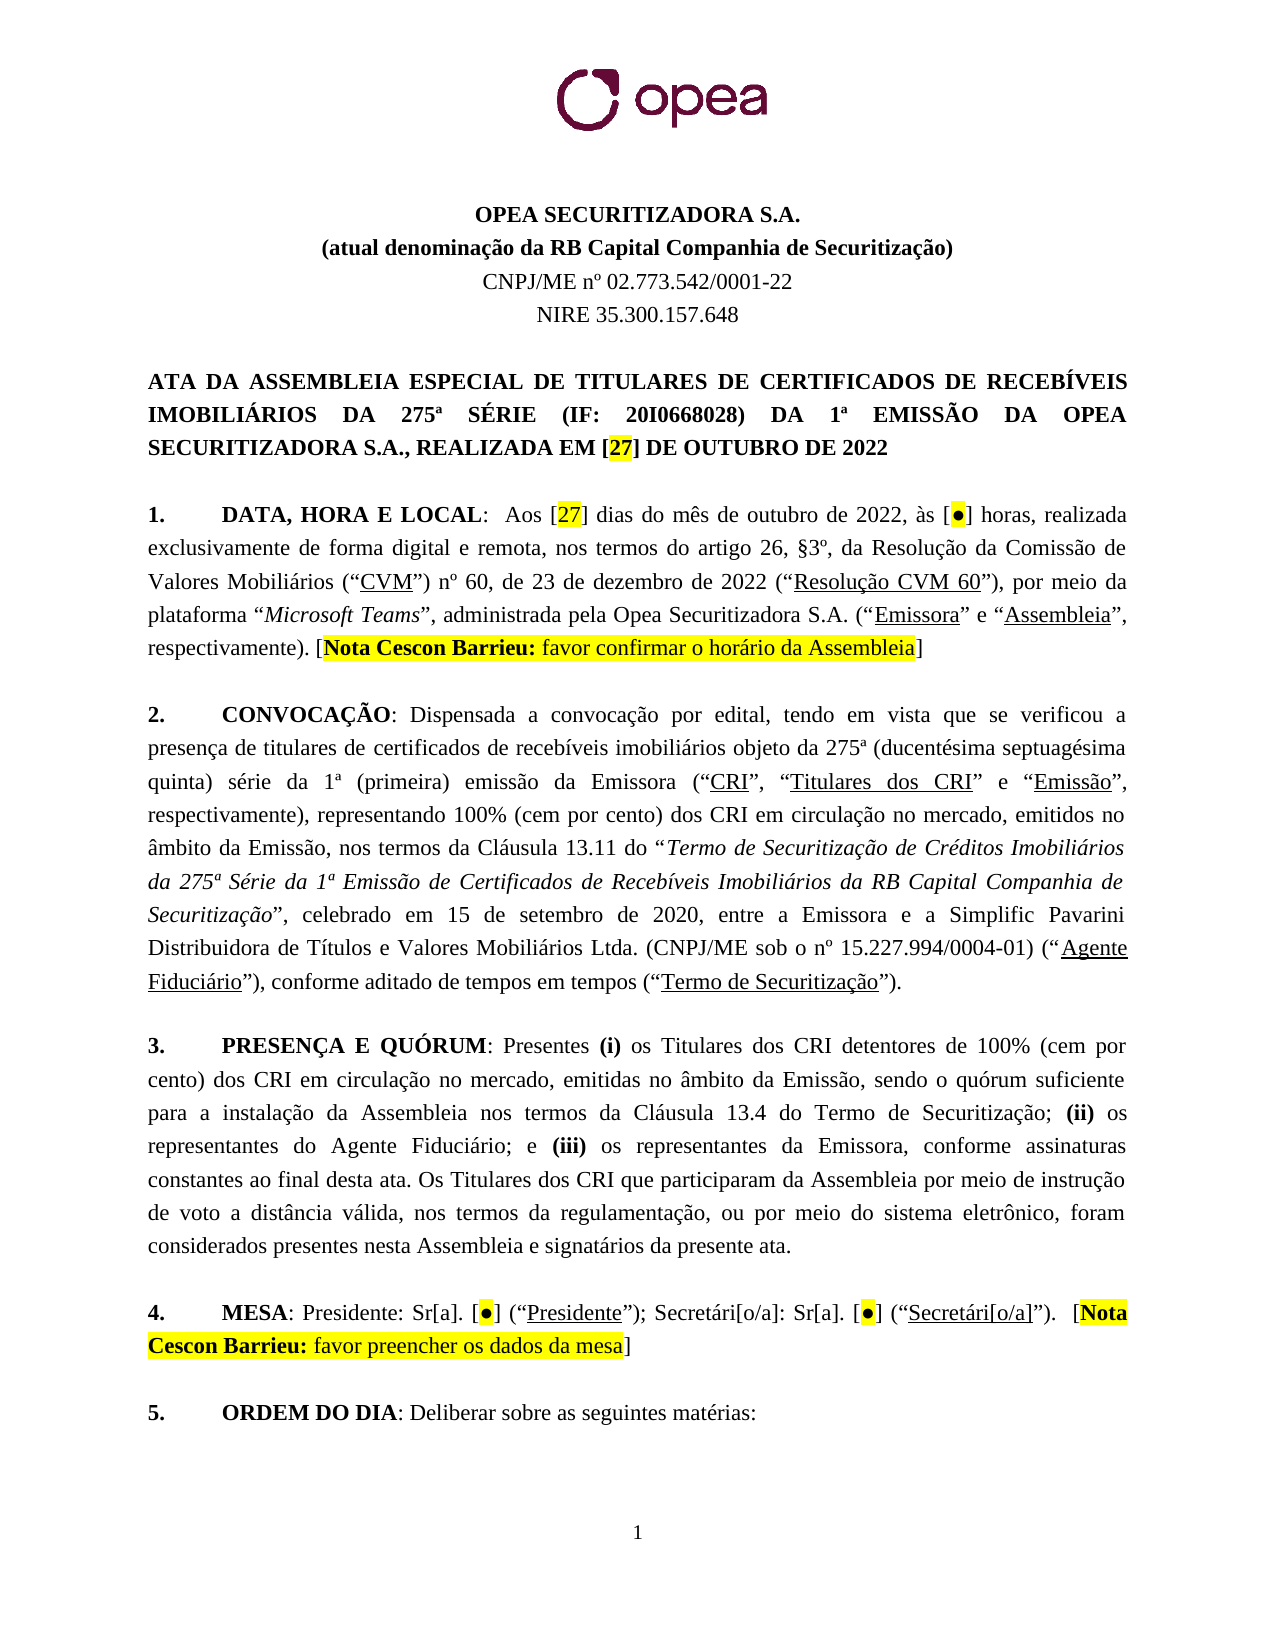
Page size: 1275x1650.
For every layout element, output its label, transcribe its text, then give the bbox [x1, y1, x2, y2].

text NIRE 35.300.157.648 [148, 296, 1127, 329]
list CONVOCAÇÃO: Dispensada a convocação por edital, tendo em vista que se verificou a presença de titulares de certificados de recebíveis imobiliários objeto da 275ª (ducentésima septuagésima quinta) série da 1ª (primeira) emissão da Emissora (“CRI”, “Titulares dos CRI” e “Emissão”, respectivamente), representando 100% (cem por cento) dos CRI em circulação no mercado, emitidos no âmbito da Emissão, nos termos da Cláusula 13.11 do “Termo de Securitização de Créditos Imobiliários da 275ª Série da 1ª Emissão de Certificados de Recebíveis Imobiliários da RB Capital Companhia de Securitização”, celebrado em 15 de setembro de 2020, entre a Emissora e a Simplific Pavarini Distribuidora de Títulos e Valores Mobiliários Ltda. (CNPJ/ME sob o nº 15.227.994/0004-01) (“Agente Fiduciário”), conforme aditado de tempos em tempos (“Termo de Securitização”). [148, 696, 1127, 996]
text ATA DA ASSEMBLEIA ESPECIAL DE TITULARES DE CERTIFICADOS DE RECEBÍVEIS IMOBILIÁRIOS DA 275ª SÉRIE (IF: 20I0668028) DA 1ª EMISSÃO DA OPEA SECURITIZADORA S.A., REALIZADA EM [27] DE OUTUBRO DE 2022 [148, 362, 1128, 462]
list DATA, HORA E LOCAL: Aos [27] dias do mês de outubro de 2022, às [●] horas, realizada exclusivamente de forma digital e remota, nos termos do artigo 26, §3º, da Resolução da Comissão de Valores Mobiliários (“CVM”) nº 60, de 23 de dezembro de 2022 (“Resolução CVM 60”), por meio da plataforma “Microsoft Teams”, administrada pela Opea Securitizadora S.A. (“Emissora” e “Assembleia”, respectivamente). [Nota Cescon Barrieu: favor confirmar o horário da Assembleia] [148, 496, 1127, 662]
list PRESENÇA E QUÓRUM: Presentes (i) os Titulares dos CRI detentores de 100% (cem por cento) dos CRI em circulação no mercado, emitidas no âmbito da Emissão, sendo o quórum suficiente para a instalação da Assembleia nos termos da Cláusula 13.4 do Termo de Securitização; (ii) os representantes do Agente Fiduciário; e (iii) os representantes da Emissora, conforme assinaturas constantes ao final desta ata. Os Titulares dos CRI que participaram da Assembleia por meio de instrução de voto a distância válida, nos termos da regulamentação, ou por meio do sistema eletrônico, foram considerados presentes nesta Assembleia e signatários da presente ata. [148, 1027, 1127, 1260]
picture [513, 56, 782, 143]
list ORDEM DO DIA: Deliberar sobre as seguintes matérias: [148, 1394, 1127, 1427]
text OPEA SECURITIZADORA S.A. [148, 196, 1127, 229]
text CNPJ/ME nº 02.773.542/0001-22 [148, 262, 1127, 296]
text (atual denominação da RB Capital Companhia de Securitização) [148, 229, 1127, 262]
list MESA: Presidente: Sr[a]. [●] (“Presidente”); Secretári[o/a]: Sr[a]. [●] (“Secretári[o/a]”). [Nota Cescon Barrieu: favor preencher os dados da mesa] [148, 1294, 1127, 1360]
